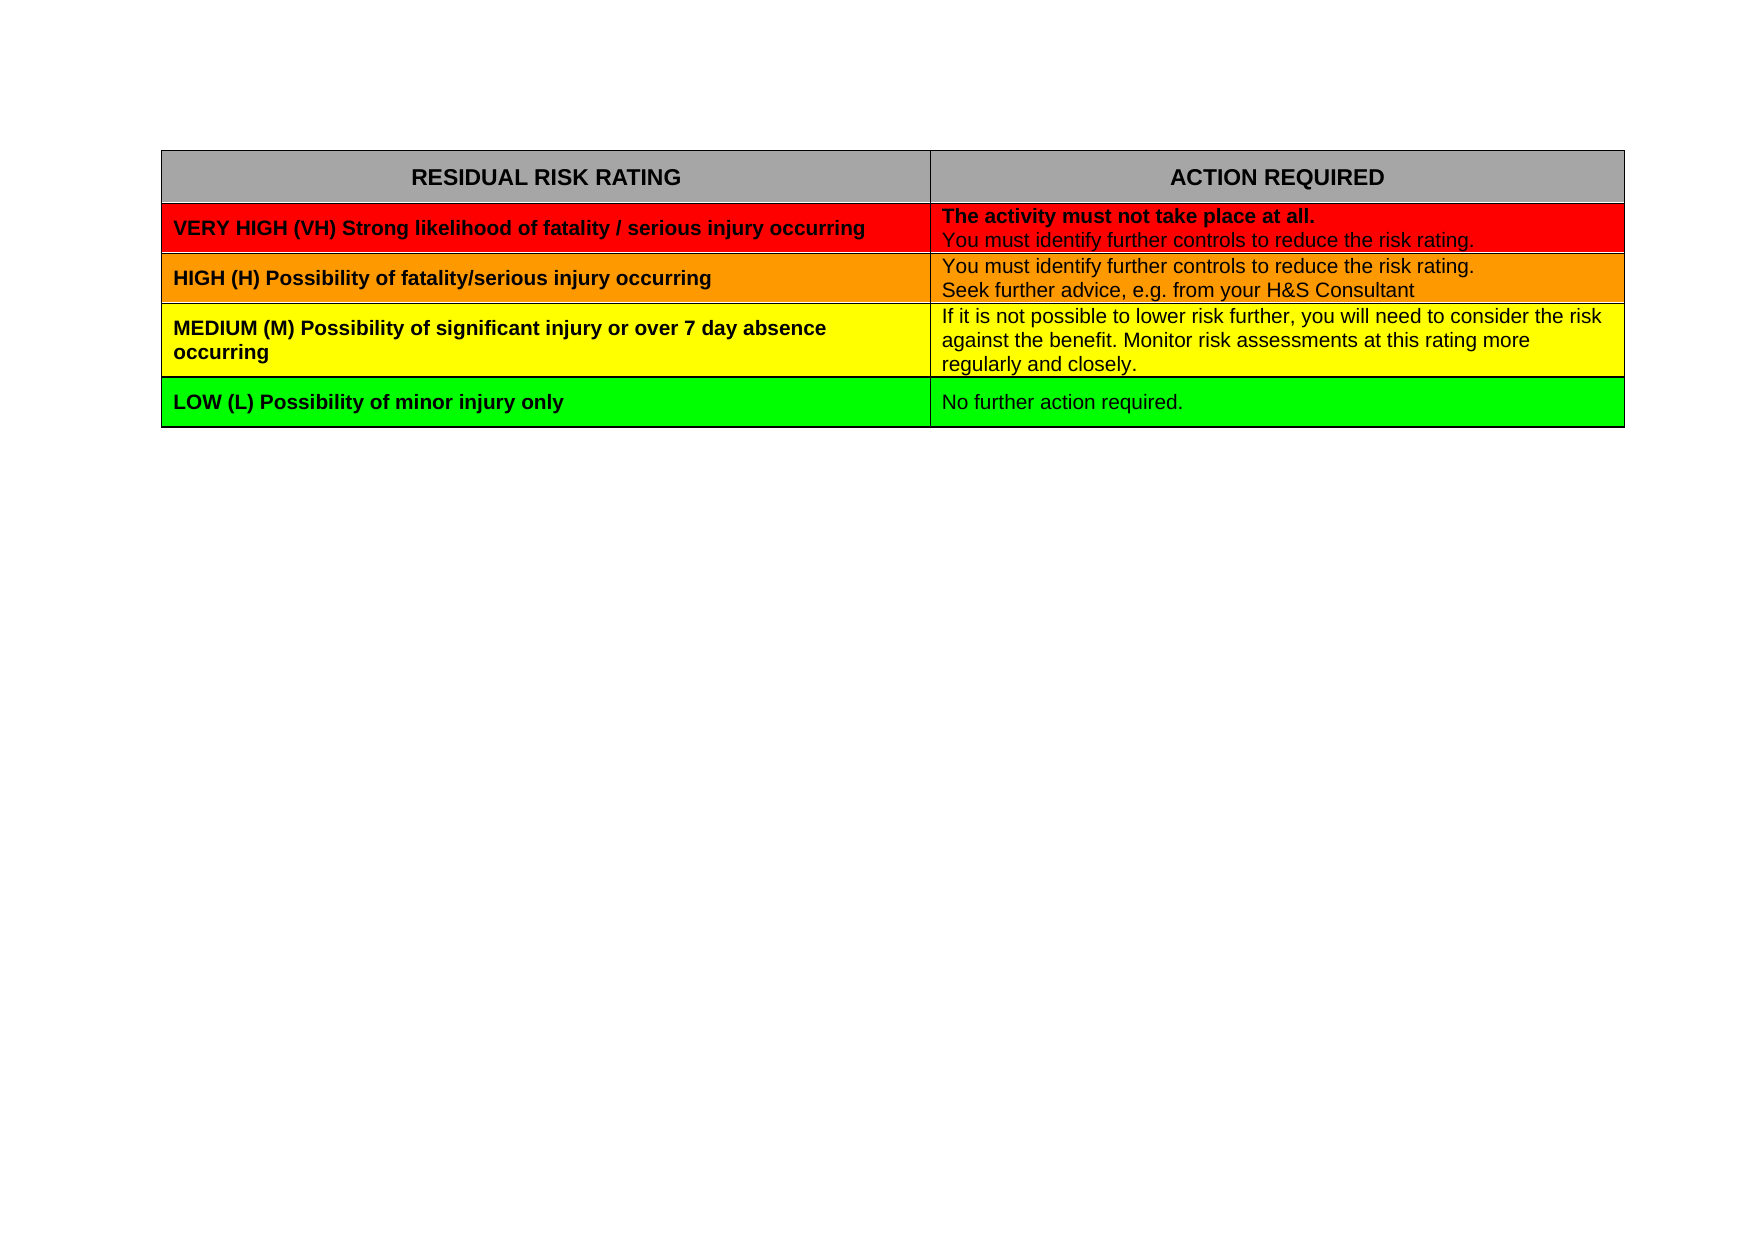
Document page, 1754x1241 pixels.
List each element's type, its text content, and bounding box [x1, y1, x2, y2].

table_cell The activity must not take place at all. You must identify further controls to reduce the risk rating. [931, 204, 1624, 252]
table_cell VERY HIGH (VH) Strong likelihood of fatality / serious injury occurring [162, 204, 930, 252]
table_cell MEDIUM (M) Possibility of significant injury or over 7 day absence occurring [162, 304, 930, 376]
table_header ACTION REQUIRED [931, 151, 1624, 202]
table_cell No further action required. [931, 378, 1624, 426]
table_cell You must identify further controls to reduce the risk rating. Seek further advice, e.g. from your H&S Consultant [931, 254, 1624, 302]
table_cell If it is not possible to lower risk further, you will need to consider the risk against the benefit. Monitor risk assessments at this rating more regularly and closely. [931, 304, 1624, 376]
table_cell HIGH (H) Possibility of fatality/serious injury occurring [162, 254, 930, 302]
table_cell LOW (L) Possibility of minor injury only [162, 378, 930, 426]
table_header RESIDUAL RISK RATING [162, 151, 930, 202]
